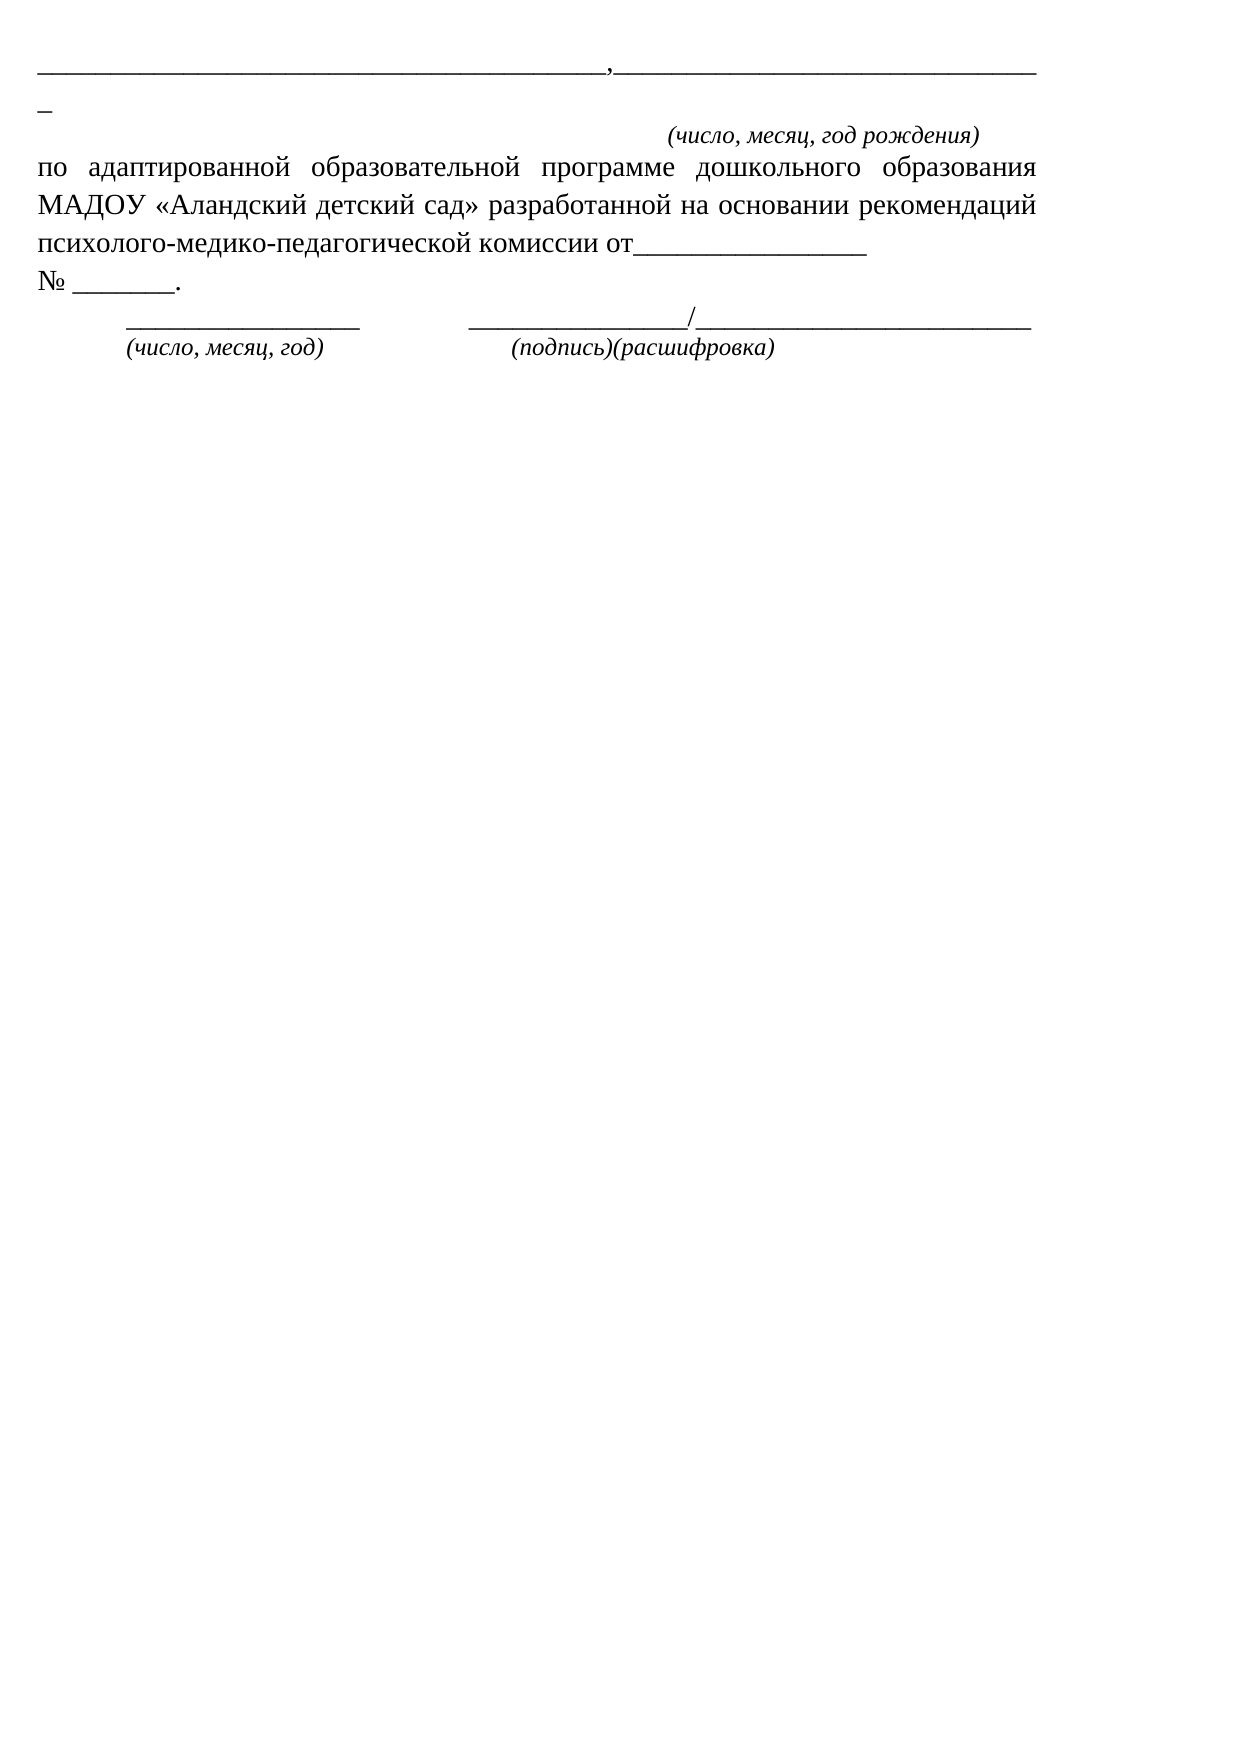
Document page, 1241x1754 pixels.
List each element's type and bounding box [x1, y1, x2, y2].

table_cell [26, 44, 1048, 361]
